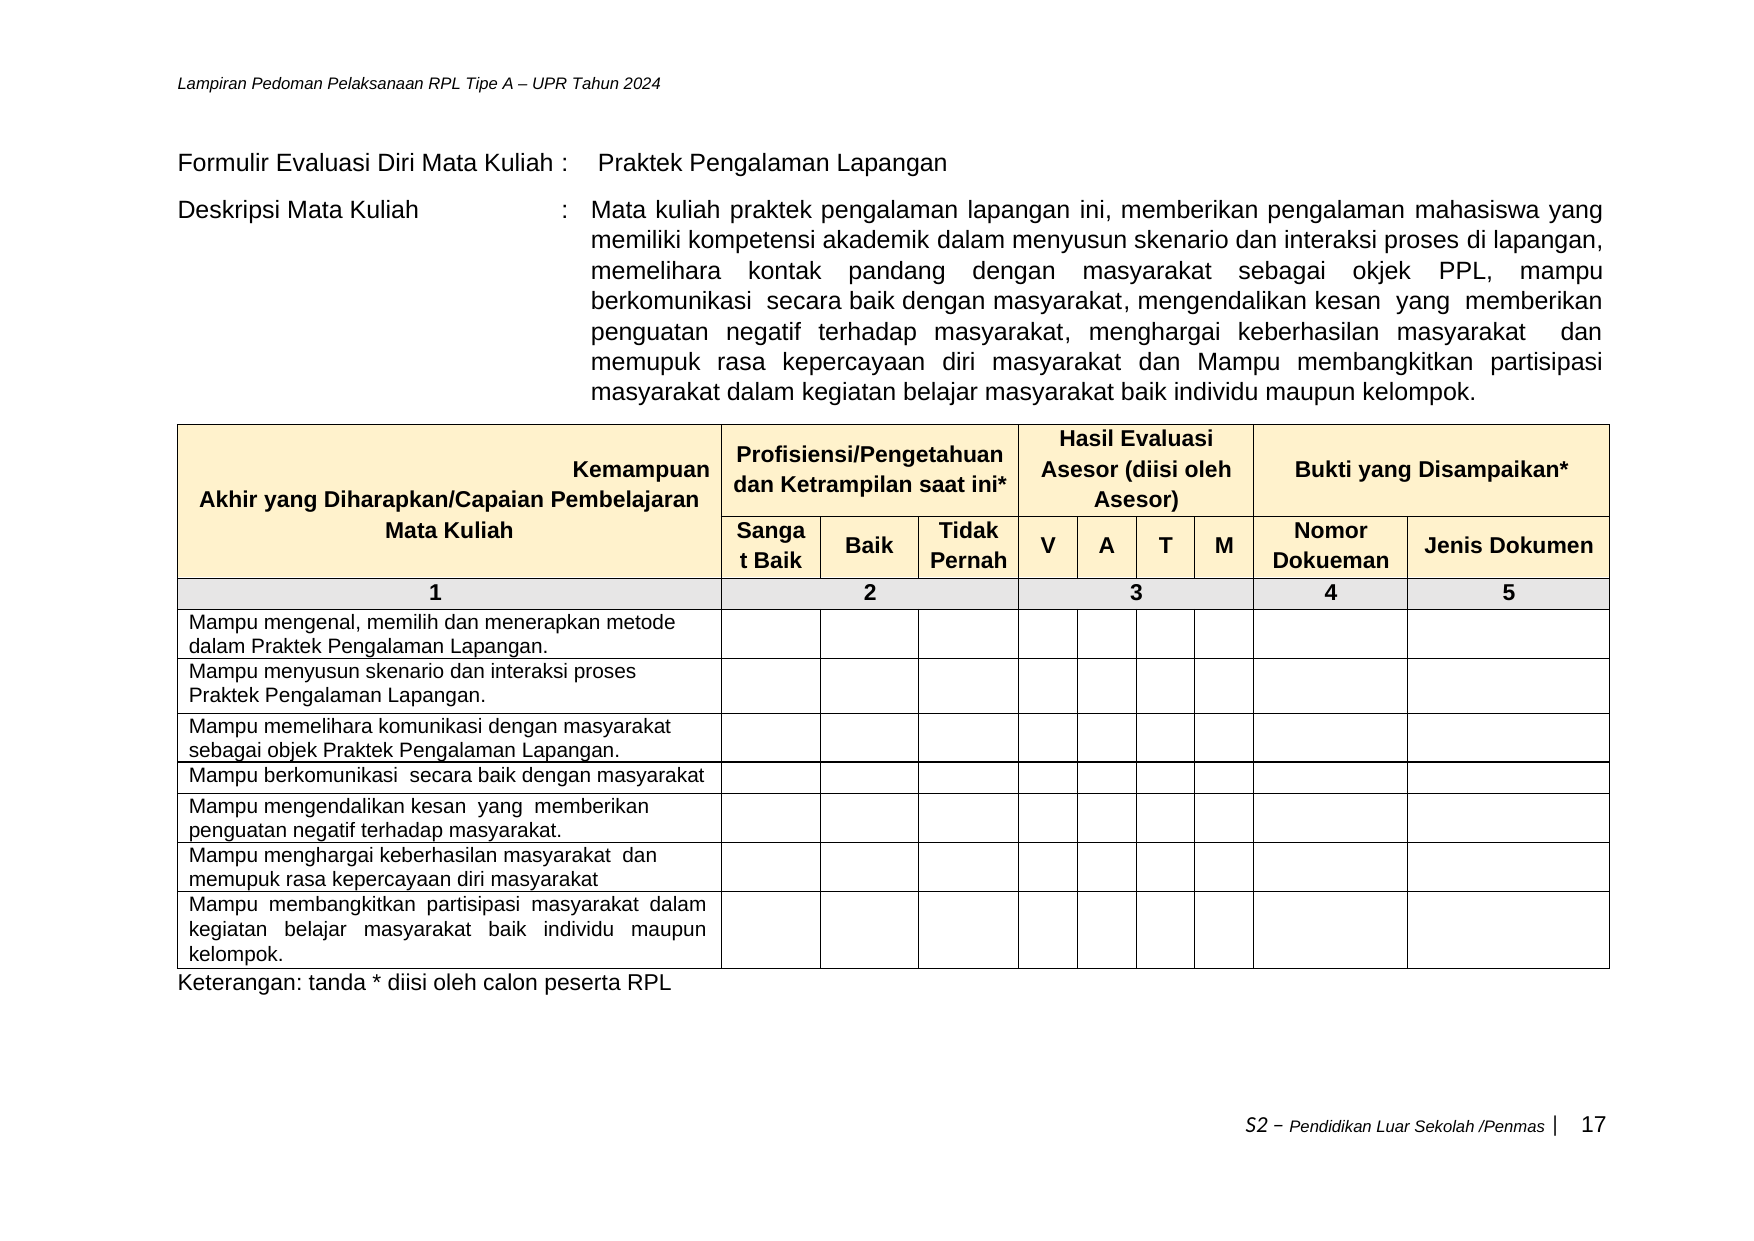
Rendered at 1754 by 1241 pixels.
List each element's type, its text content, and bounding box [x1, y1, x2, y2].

table_cell [1078, 794, 1136, 842]
table_cell [722, 714, 820, 761]
table_cell [1195, 659, 1253, 712]
text Keterangan: tanda * diisi oleh calon peserta RPL [177, 969, 1606, 995]
table_cell [1254, 843, 1407, 891]
text Deskripsi Mata Kuliah : Mata kuliah praktek pengalaman lapangan ini, memberikan pengalaman mahasiswa yang memiliki kompetensi akademik dalam menyusun skenario dan interaksi proses di lapangan, memelihara kontak pandang dengan masyarakat sebagai okjek PPL, mampu berkomunikasi secara baik dengan masyarakat, mengendalikan kesan yang memberikan penguatan negatif terhadap masyarakat, menghargai keberhasilan masyarakat dan memupuk rasa kepercayaan diri masyarakat dan Mampu membangkitkan partisipasi masyarakat dalam kegiatan belajar masyarakat baik individu maupun kelompok. [177, 195, 1603, 406]
table_cell [1019, 843, 1077, 891]
table_cell [821, 659, 918, 712]
table_cell 2 [722, 579, 1018, 609]
table_cell [1254, 892, 1407, 968]
table_cell [722, 843, 820, 891]
table_cell [919, 763, 1018, 793]
table_cell Tidak Pernah [919, 517, 1018, 577]
table_cell [722, 794, 820, 842]
table_cell [1254, 659, 1407, 712]
table_cell [1137, 843, 1194, 891]
table_cell Sangat Baik [722, 517, 820, 577]
table_cell [1019, 794, 1077, 842]
table_cell 1 [178, 579, 721, 609]
table_cell [1408, 610, 1609, 658]
table_cell Mampu mengendalikan kesan yang memberikan penguatan negatif terhadap masyarakat. [178, 794, 721, 842]
table_cell V [1019, 517, 1077, 577]
table_cell [1408, 794, 1609, 842]
table_cell [1254, 714, 1407, 761]
table_cell [1137, 659, 1194, 712]
table_cell [1254, 610, 1407, 658]
table_cell [919, 610, 1018, 658]
table_cell T [1137, 517, 1194, 577]
table_cell [722, 763, 820, 793]
table_cell [1254, 763, 1407, 793]
table_header Profisiensi/Pengetahuan dan Ketrampilan saat ini* [722, 425, 1018, 516]
table_cell Baik [821, 517, 918, 577]
table_cell [821, 892, 918, 968]
table_cell [1019, 659, 1077, 712]
table_cell [1137, 763, 1194, 793]
table_cell [1195, 763, 1253, 793]
table_cell [722, 659, 820, 712]
text Formulir Evaluasi Diri Mata Kuliah : Praktek Pengalaman Lapangan [177, 148, 1603, 176]
table_cell [919, 843, 1018, 891]
table_cell [1408, 843, 1609, 891]
table_cell [1408, 763, 1609, 793]
table_cell 4 [1254, 579, 1407, 609]
table_cell [1137, 610, 1194, 658]
table_cell [821, 843, 918, 891]
table_header Hasil Evaluasi Asesor (diisi oleh Asesor) [1019, 425, 1253, 516]
table_cell [821, 610, 918, 658]
table_cell [919, 659, 1018, 712]
table_cell 3 [1019, 579, 1253, 609]
table_cell Mampu memelihara komunikasi dengan masyarakat sebagai objek Praktek Pengalaman Lapangan. [178, 714, 721, 761]
table_cell [722, 610, 820, 658]
table_cell [1019, 892, 1077, 968]
table_cell [1195, 892, 1253, 968]
table_cell [1195, 610, 1253, 658]
table_cell 5 [1408, 579, 1609, 609]
table_cell [1078, 714, 1136, 761]
table_cell [821, 794, 918, 842]
table_cell [1078, 763, 1136, 793]
table_cell [1254, 794, 1407, 842]
table_cell [1408, 714, 1609, 761]
table_cell [919, 892, 1018, 968]
table_cell Jenis Dokumen [1408, 517, 1609, 577]
table_cell [1078, 610, 1136, 658]
table_cell Mampu menyusun skenario dan interaksi proses Praktek Pengalaman Lapangan. [178, 659, 721, 712]
table_cell [1195, 794, 1253, 842]
table_cell [722, 892, 820, 968]
table_cell Nomor Dokueman [1254, 517, 1407, 577]
table_cell Mampu berkomunikasi secara baik dengan masyarakat [178, 763, 721, 793]
table_cell [1137, 794, 1194, 842]
table_cell [1195, 714, 1253, 761]
table_cell [1408, 659, 1609, 712]
table_cell [1019, 714, 1077, 761]
table_cell [821, 714, 918, 761]
table_cell [1019, 763, 1077, 793]
table_cell Mampu menghargai keberhasilan masyarakat dan memupuk rasa kepercayaan diri masyarakat [178, 843, 721, 891]
table_cell Mampu mengenal, memilih dan menerapkan metode dalam Praktek Pengalaman Lapangan. [178, 610, 721, 658]
table_cell M [1195, 517, 1253, 577]
table_cell [1137, 892, 1194, 968]
table_cell [919, 714, 1018, 761]
table_cell [1078, 892, 1136, 968]
table_cell [1195, 843, 1253, 891]
table_cell [1078, 659, 1136, 712]
table_cell [1019, 610, 1077, 658]
table_header Bukti yang Disampaikan* [1254, 425, 1609, 516]
table_cell Mampu membangkitkan partisipasi masyarakat dalam kegiatan belajar masyarakat baik individu maupun kelompok. [178, 892, 721, 968]
table_cell [919, 794, 1018, 842]
table_cell [1408, 892, 1609, 968]
table_cell A [1078, 517, 1136, 577]
table_header Kemampuan Akhir yang Diharapkan/Capaian Pembelajaran Mata Kuliah [178, 425, 721, 577]
table_cell [1078, 843, 1136, 891]
table_cell [821, 763, 918, 793]
table_cell [1137, 714, 1194, 761]
